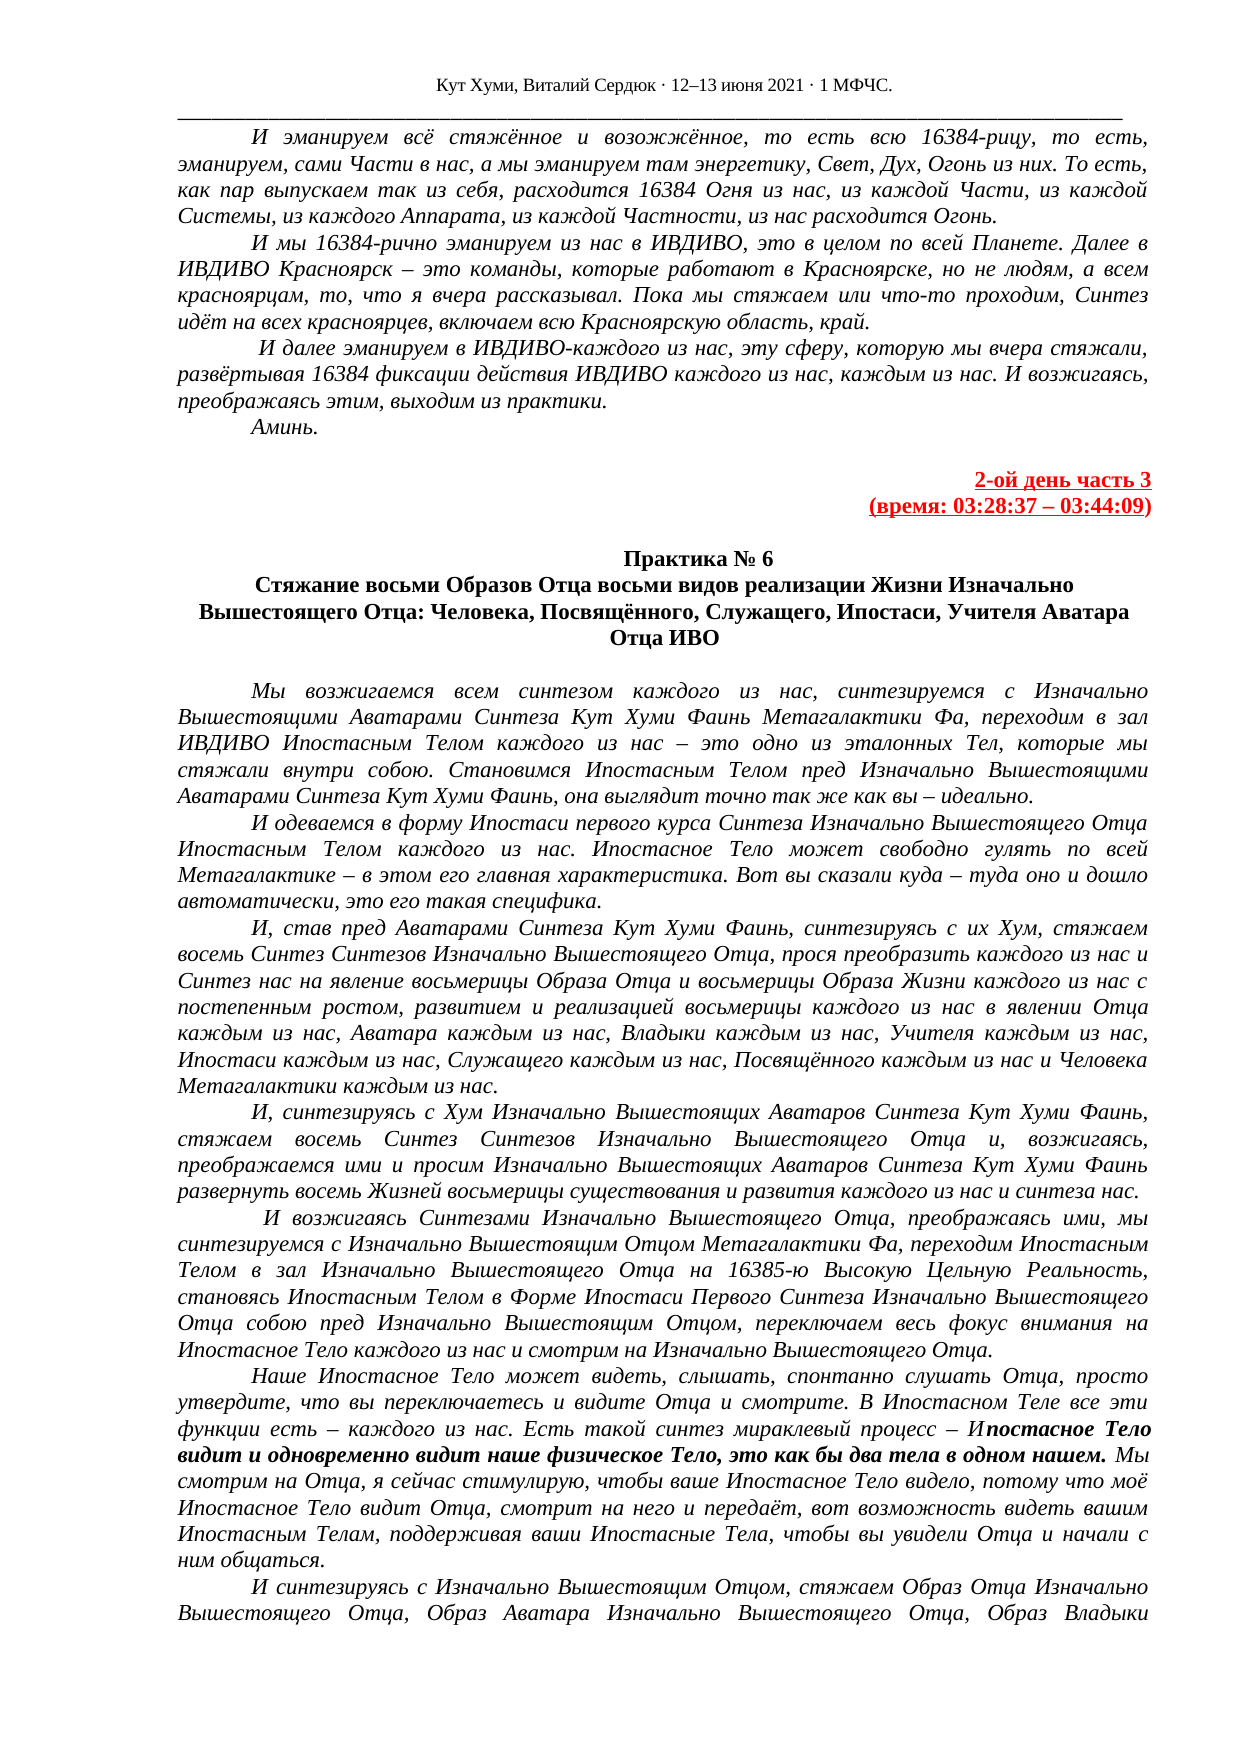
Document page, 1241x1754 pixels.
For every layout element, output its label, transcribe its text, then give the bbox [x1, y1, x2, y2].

text (время: 03:28:37 – 03:44:09) [177, 492, 1152, 519]
text Аминь. [177, 413, 1152, 439]
text Наше Ипостасное Тело может видеть, слышать, спонтанно слушать Отца, просто утвердите, что вы переключаетесь и видите Отца и смотрите. В Ипостасном Теле все эти функции есть – каждого из нас. Есть такой синтез мираклевый процесс – Ипостасное Тело видит и одновременно видит наше физическое Тело, это как бы два тела в одном нашем. Мы смотрим на Отца, я сейчас стимулирую, чтобы ваше Ипостасное Тело видело, потому что моё Ипостасное Тело видит Отца, смотрит на него и передаёт, вот возможность видеть вашим Ипостасным Телам, поддерживая ваши Ипостасные Тела, чтобы вы увидели Отца и начали с ним общаться. [177, 1362, 1152, 1573]
text Мы возжигаемся всем синтезом каждого из нас, синтезируемся с Изначально Вышестоящими Аватарами Синтеза Кут Хуми Фаинь Метагалактики Фа, переходим в зал ИВДИВО Ипостасным Телом каждого из нас – это одно из эталонных Тел, которые мы стяжали внутри собою. Становимся Ипостасным Телом пред Изначально Вышестоящими Аватарами Синтеза Кут Хуми Фаинь, она выглядит точно так же как вы – идеально. [177, 677, 1152, 808]
text И одеваемся в форму Ипостаси первого курса Синтеза Изначально Вышестоящего Отца Ипостасным Телом каждого из нас. Ипостасное Тело может свободно гулять по всей Метагалактике – в этом его главная характеристика. Вот вы сказали куда – туда оно и дошло автоматически, это его такая специфика. [177, 808, 1152, 914]
text И возжигаясь Синтезами Изначально Вышестоящего Отца, преображаясь ими, мы синтезируемся с Изначально Вышестоящим Отцом Метагалактики Фа, переходим Ипостасным Телом в зал Изначально Вышестоящего Отца на 16385-ю Высокую Цельную Реальность, становясь Ипостасным Телом в Форме Ипостаси Первого Синтеза Изначально Вышестоящего Отца собою пред Изначально Вышестоящим Отцом, переключаем весь фокус внимания на Ипостасное Тело каждого из нас и смотрим на Изначально Вышестоящего Отца. [177, 1204, 1152, 1362]
text И далее эманируем в ИВДИВО-каждого из нас, эту сферу, которую мы вчера стяжали, развёртывая 16384 фиксации действия ИВДИВО каждого из нас, каждым из нас. И возжигаясь, преображаясь этим, выходим из практики. [177, 334, 1152, 413]
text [177, 1573, 1152, 1626]
text И эманируем всё стяжённое и возожжённое, то есть всю 16384-рицу, то есть, эманируем, сами Части в нас, а мы эманируем там энергетику, Свет, Дух, Огонь из них. То есть, как пар выпускаем так из себя, расходится 16384 Огня из нас, из каждой Части, из каждой Системы, из каждого Аппарата, из каждой Частности, из нас расходится Огонь. [177, 123, 1152, 229]
text И, синтезируясь с Хум Изначально Вышестоящих Аватаров Синтеза Кут Хуми Фаинь, стяжаем восемь Синтез Синтезов Изначально Вышестоящего Отца и, возжигаясь, преображаемся ими и просим Изначально Вышестоящих Аватаров Синтеза Кут Хуми Фаинь развернуть восемь Жизней восьмерицы существования и развития каждого из нас и синтеза нас. [177, 1098, 1152, 1204]
text И, став пред Аватарами Синтеза Кут Хуми Фаинь, синтезируясь с их Хум, стяжаем восемь Синтез Синтезов Изначально Вышестоящего Отца, прося преобразить каждого из нас и Синтез нас на явление восьмерицы Образа Отца и восьмерицы Образа Жизни каждого из нас с постепенным ростом, развитием и реализацией восьмерицы каждого из нас в явлении Отца каждым из нас, Аватара каждым из нас, Владыки каждым из нас, Учителя каждым из нас, Ипостаси каждым из нас, Служащего каждым из нас, Посвящённого каждым из нас и Человека Метагалактики каждым из нас. [177, 914, 1152, 1098]
text 2-ой день часть 3 [177, 466, 1152, 492]
subtitle Практика № 6 Стяжание восьми Образов Отца восьми видов реализации Жизни Изначально Вышестоящего Отца: Человека, Посвящённого, Служащего, Ипостаси, Учителя Аватара Отца ИВО [177, 545, 1152, 650]
text И мы 16384-рично эманируем из нас в ИВДИВО, это в целом по всей Планете. Далее в ИВДИВО Красноярск – это команды, которые работают в Красноярске, но не людям, а всем красноярцам, то, что я вчера рассказывал. Пока мы стяжаем или что-то проходим, Синтез идёт на всех красноярцев, включаем всю Красноярскую область, край. [177, 229, 1152, 334]
